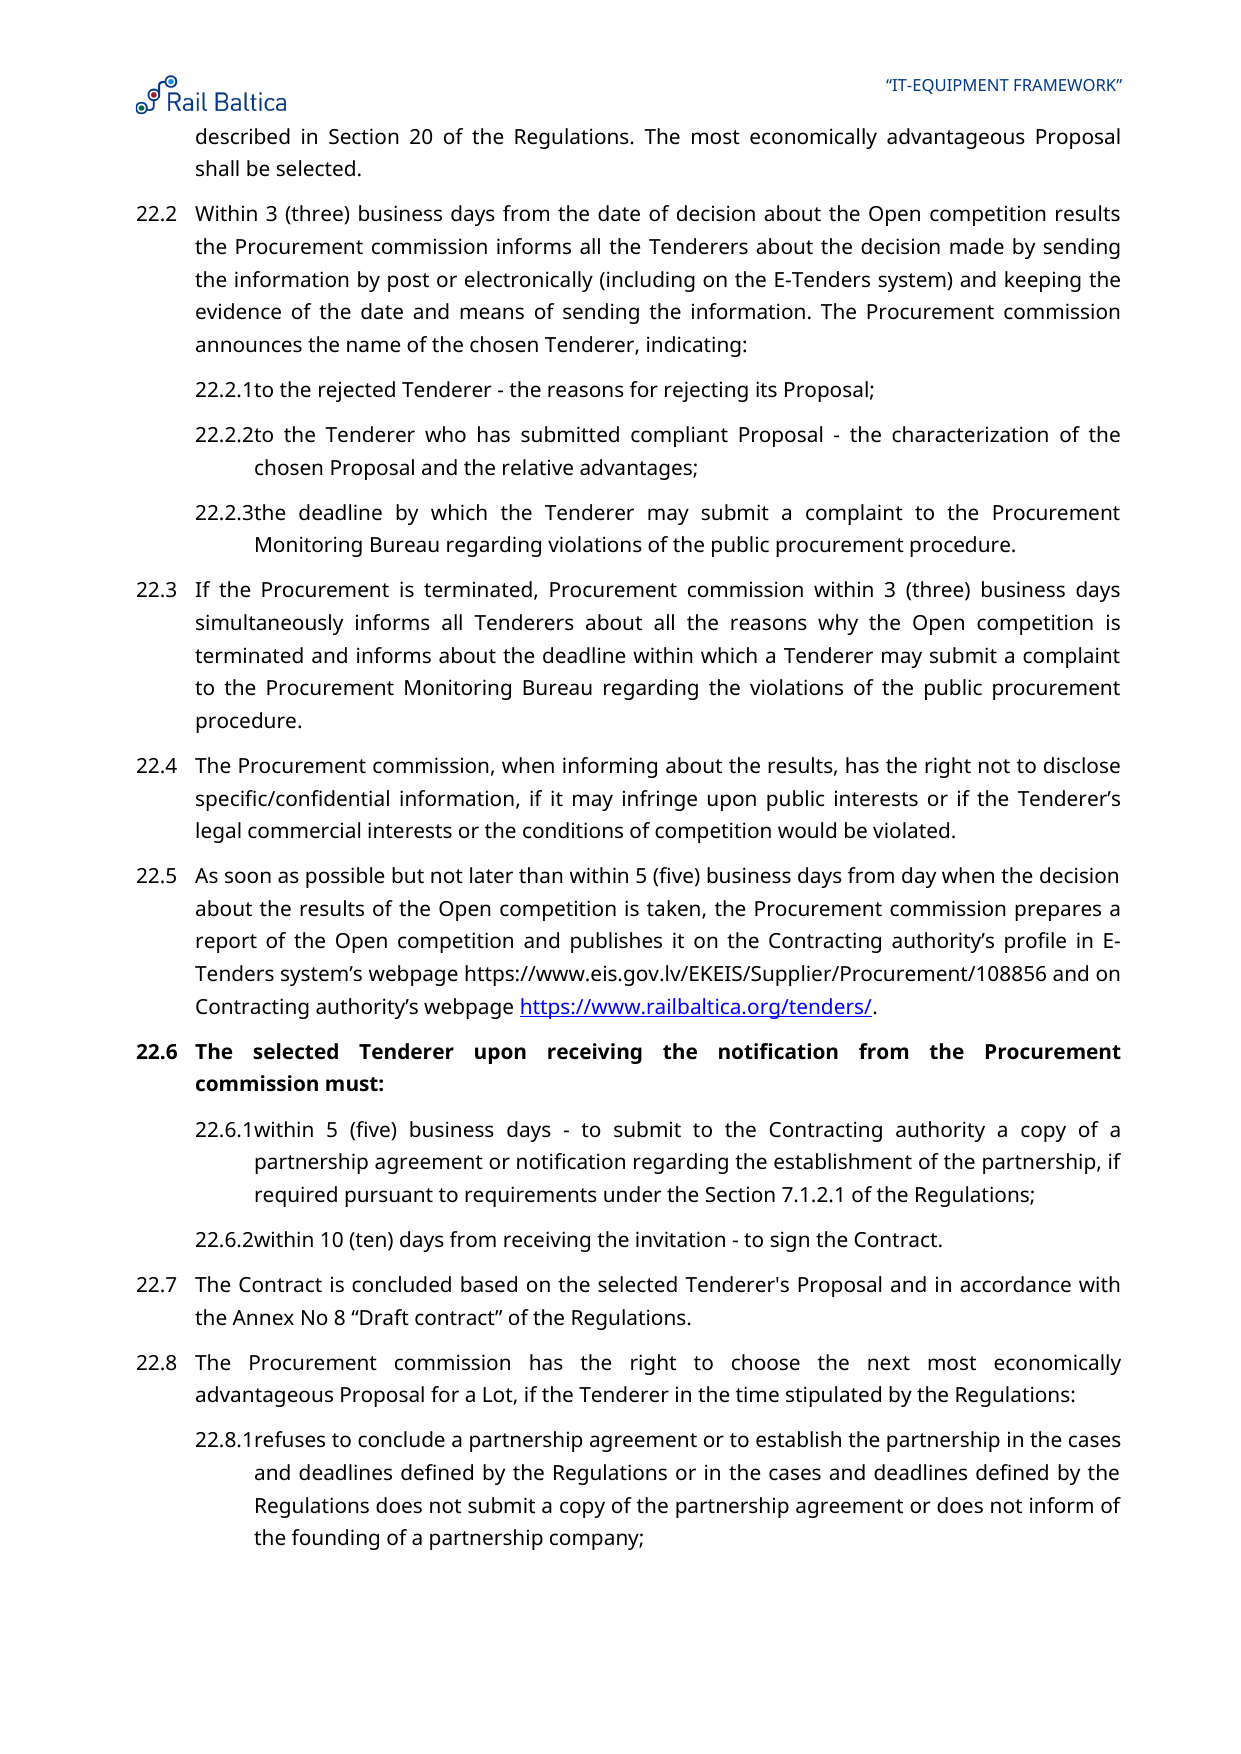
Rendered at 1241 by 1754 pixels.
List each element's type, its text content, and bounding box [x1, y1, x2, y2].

list to the Tenderer who has submitted compliant Proposal - the characterization of the chosen Proposal and the relative advantages; [195, 420, 1122, 481]
list Within 3 (three) business days from the date of decision about the Open competition results the Procurement commission informs all the Tenderers about the decision made by sending the information by post or electronically (including on the E-Tenders system) and keeping the evidence of the date and means of sending the information. The Procurement commission announces the name of the chosen Tenderer, indicating: [136, 199, 1122, 358]
list The Contract is concluded based on the selected Tenderer's Proposal and in accordance with the Annex No 8 “Draft contract” of the Regulations. [136, 1270, 1122, 1331]
list within 5 (five) business days - to submit to the Contracting authority a copy of a partnership agreement or notification regarding the establishment of the partnership, if required pursuant to requirements under the Section 7.1.2.1 of the Regulations; [195, 1115, 1122, 1208]
list If the Procurement is terminated, Procurement commission within 3 (three) business days simultaneously informs all Tenderers about all the reasons why the Open competition is terminated and informs about the deadline within which a Tenderer may submit a complaint to the Procurement Monitoring Bureau regarding the violations of the public procurement procedure. [136, 576, 1122, 734]
list to the rejected Tenderer - the reasons for rejecting its Proposal; [195, 375, 1122, 403]
list As soon as possible but not later than within 5 (five) business days from day when the decision about the results of the Open competition is taken, the Procurement commission prepares a report of the Open competition and publishes it on the Contracting authority’s profile in E-Tenders system’s webpage https://www.eis.gov.lv/EKEIS/Supplier/Procurement/108856 and on Contracting authority’s webpage https://www.railbaltica.org/tenders/. [136, 861, 1122, 1020]
list refuses to conclude a partnership agreement or to establish the partnership in the cases and deadlines defined by the Regulations or in the cases and deadlines defined by the Regulations does not submit a copy of the partnership agreement or does not inform of the founding of a partnership company; [195, 1426, 1122, 1552]
list The selected Tenderer upon receiving the notification from the Procurement commission must: [136, 1037, 1122, 1098]
list The Procurement commission, when informing about the results, has the right not to disclose specific/confidential information, if it may infringe upon public interests or if the Tenderer’s legal commercial interests or the conditions of competition would be violated. [136, 751, 1122, 845]
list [136, 122, 1122, 183]
list the deadline by which the Tenderer may submit a complaint to the Procurement Monitoring Bureau regarding violations of the public procurement procedure. [195, 498, 1122, 559]
list within 10 (ten) days from receiving the invitation - to sign the Contract. [195, 1225, 1122, 1253]
picture [135, 75, 286, 126]
list The Procurement commission has the right to choose the next most economically advantageous Proposal for a Lot, if the Tenderer in the time stipulated by the Regulations: [136, 1348, 1122, 1409]
